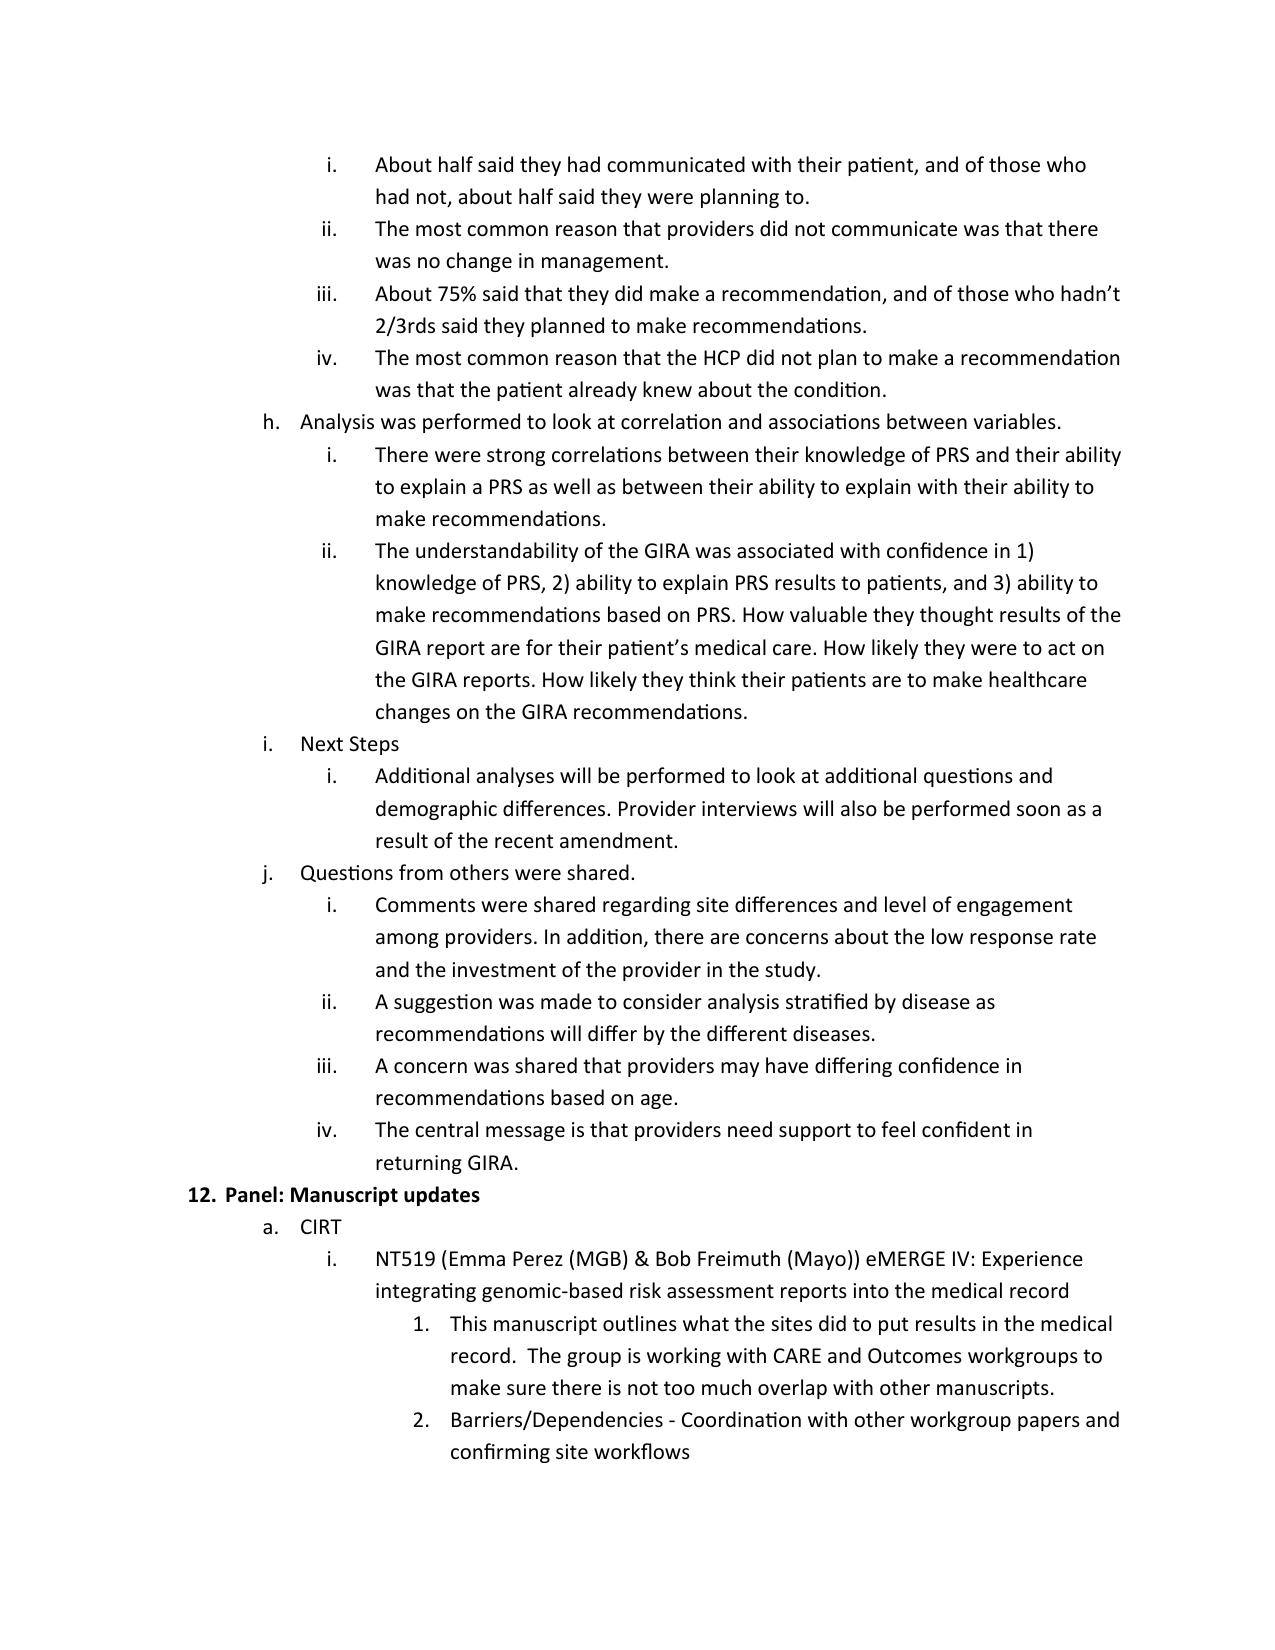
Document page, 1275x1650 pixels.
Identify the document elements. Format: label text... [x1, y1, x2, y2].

list About half said they had communicated with their patient, and of those who had not, about half said they were planning to. [337, 150, 1125, 210]
list Analysis was performed to look at correlation and associations between variables. [262, 407, 1125, 436]
list A concern was shared that providers may have differing confidence in recommendations based on age. [337, 1051, 1125, 1111]
list CIRT [262, 1212, 1125, 1240]
list About 75% said that they did make a recommendation, and of those who hadn’t 2/3rds said they planned to make recommendations. [337, 279, 1125, 339]
list Comments were shared regarding site differences and level of engagement among providers. In addition, there are concerns about the low response rate and the investment of the provider in the study. [337, 890, 1125, 983]
list The understandability of the GIRA was associated with confidence in 1) knowledge of PRS, 2) ability to explain PRS results to patients, and 3) ability to make recommendations based on PRS. How valuable they thought results of the GIRA report are for their patient’s medical care. How likely they were to act on the GIRA reports. How likely they think their patients are to make healthcare changes on the GIRA recommendations. [337, 536, 1125, 725]
list This manuscript outlines what the sites did to put results in the medical record. The group is working with CARE and Outcomes workgroups to make sure there is not too much overlap with other manuscripts. [412, 1309, 1125, 1401]
list There were strong correlations between their knowledge of PRS and their ability to explain a PRS as well as between their ability to explain with their ability to make recommendations. [337, 440, 1125, 532]
list The most common reason that the HCP did not plan to make a recommendation was that the patient already knew about the condition. [337, 343, 1125, 403]
list Next Steps [262, 729, 1125, 757]
list Panel: Manuscript updates [187, 1180, 1125, 1208]
list Additional analyses will be performed to look at additional questions and demographic differences. Provider interviews will also be performed soon as a result of the recent amendment. [337, 762, 1125, 854]
list The most common reason that providers did not communicate was that there was no change in management. [337, 214, 1125, 274]
list The central message is that providers need support to feel confident in returning GIRA. [337, 1116, 1125, 1176]
list Barriers/Dependencies - Coordination with other workgroup papers and confirming site workflows [412, 1405, 1125, 1466]
list Questions from others were shared. [262, 858, 1125, 886]
list A suggestion was made to consider analysis stratified by disease as recommendations will differ by the different diseases. [337, 987, 1125, 1047]
list NT519 (Emma Perez (MGB) & Bob Freimuth (Mayo)) eMERGE IV: Experience integrating genomic-based risk assessment reports into the medical record [337, 1244, 1125, 1304]
